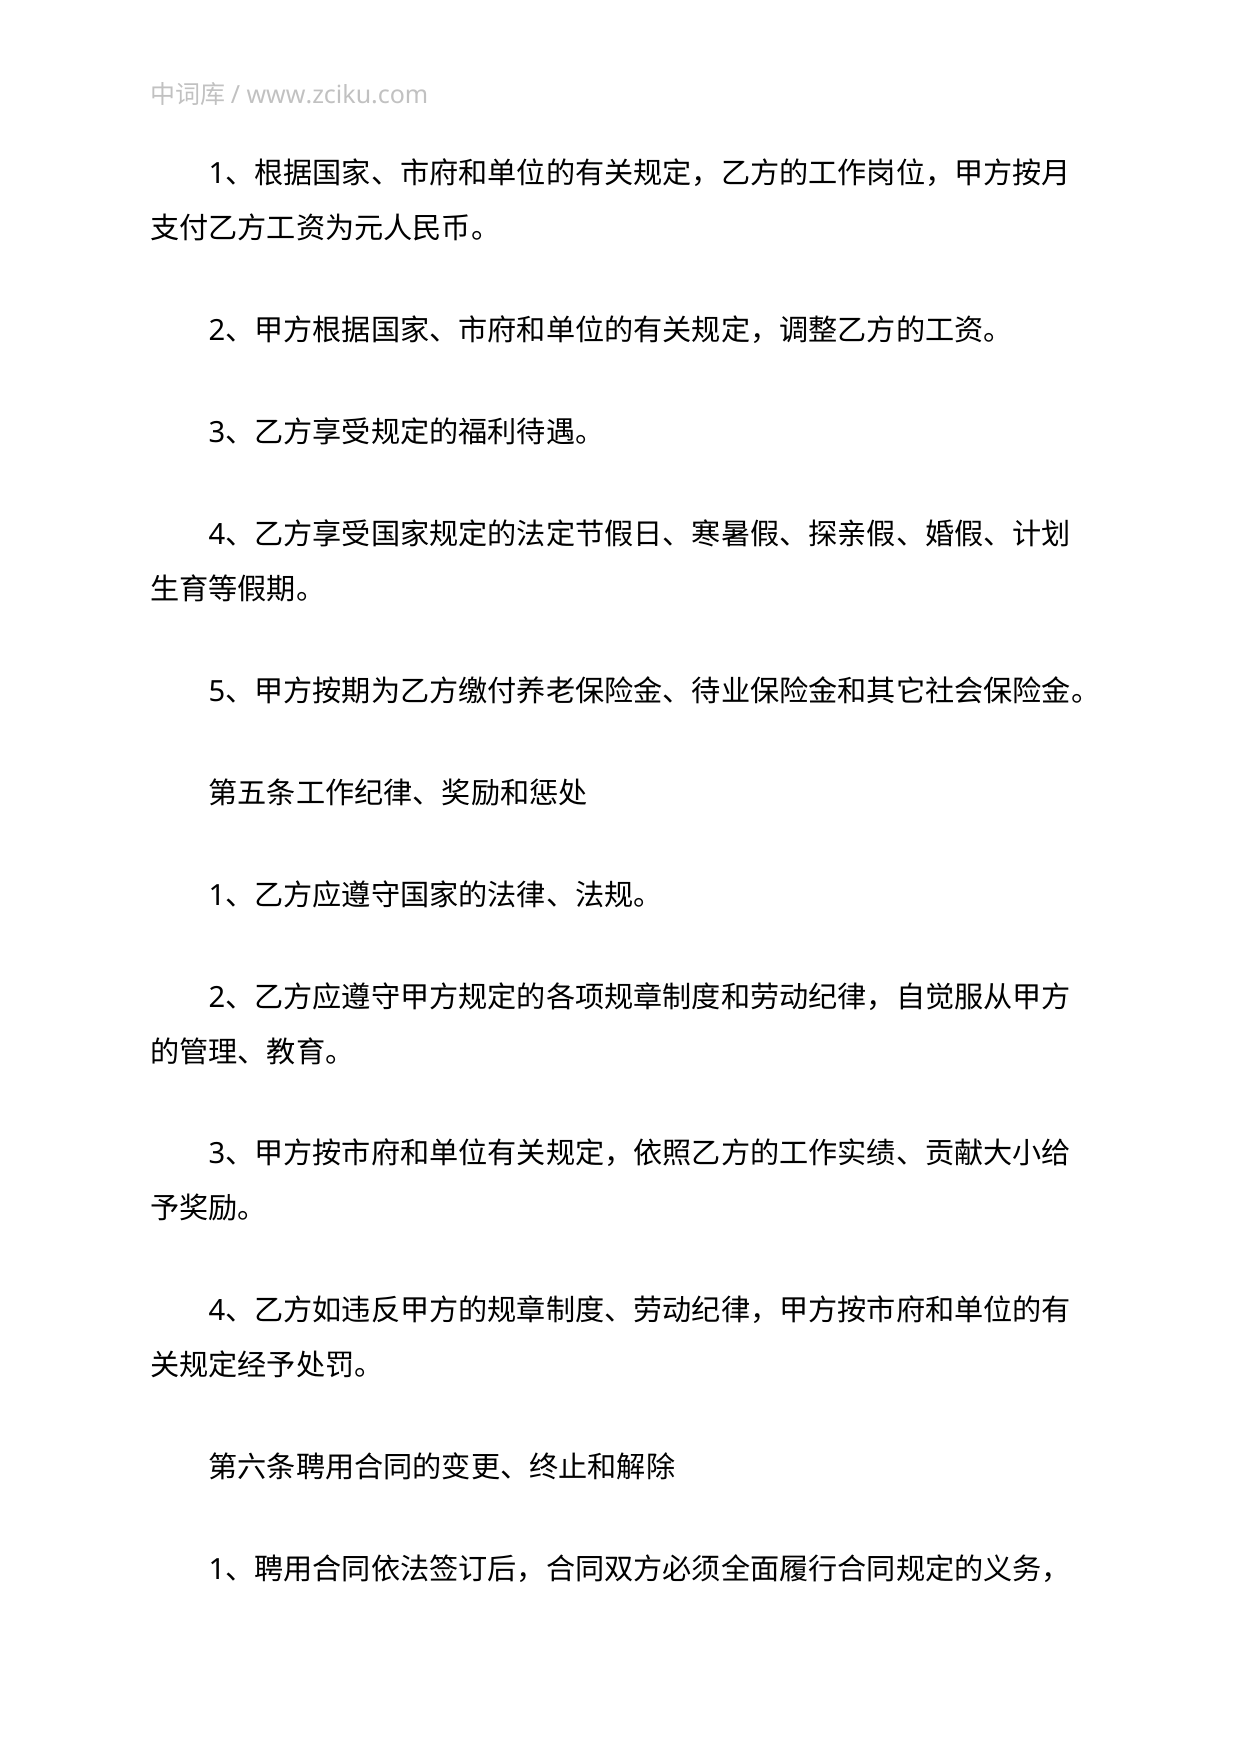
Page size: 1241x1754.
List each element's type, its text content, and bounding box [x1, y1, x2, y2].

text 第五条工作纪律、奖励和惩处 [150, 769, 1090, 812]
text 2、乙方应遵守甲方规定的各项规章制度和劳动纪律，自觉服从甲方的管理、教育。 [150, 973, 1090, 1071]
text 5、甲方按期为乙方缴付养老保险金、待业保险金和其它社会保险金。 [150, 667, 1090, 710]
text 4、乙方享受国家规定的法定节假日、寒暑假、探亲假、婚假、计划生育等假期。 [150, 511, 1090, 608]
text 3、甲方按市府和单位有关规定，依照乙方的工作实绩、贡献大小给予奖励。 [150, 1130, 1090, 1227]
text 第六条聘用合同的变更、终止和解除 [150, 1443, 1090, 1486]
text 1、根据国家、市府和单位的有关规定，乙方的工作岗位，甲方按月支付乙方工资为元人民币。 [150, 150, 1090, 247]
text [150, 1545, 1090, 1588]
text 4、乙方如违反甲方的规章制度、劳动纪律，甲方按市府和单位的有关规定经予处罚。 [150, 1287, 1090, 1384]
text 2、甲方根据国家、市府和单位的有关规定，调整乙方的工资。 [150, 307, 1090, 349]
text 1、乙方应遵守国家的法律、法规。 [150, 871, 1090, 914]
text 3、乙方享受规定的福利待遇。 [150, 409, 1090, 451]
